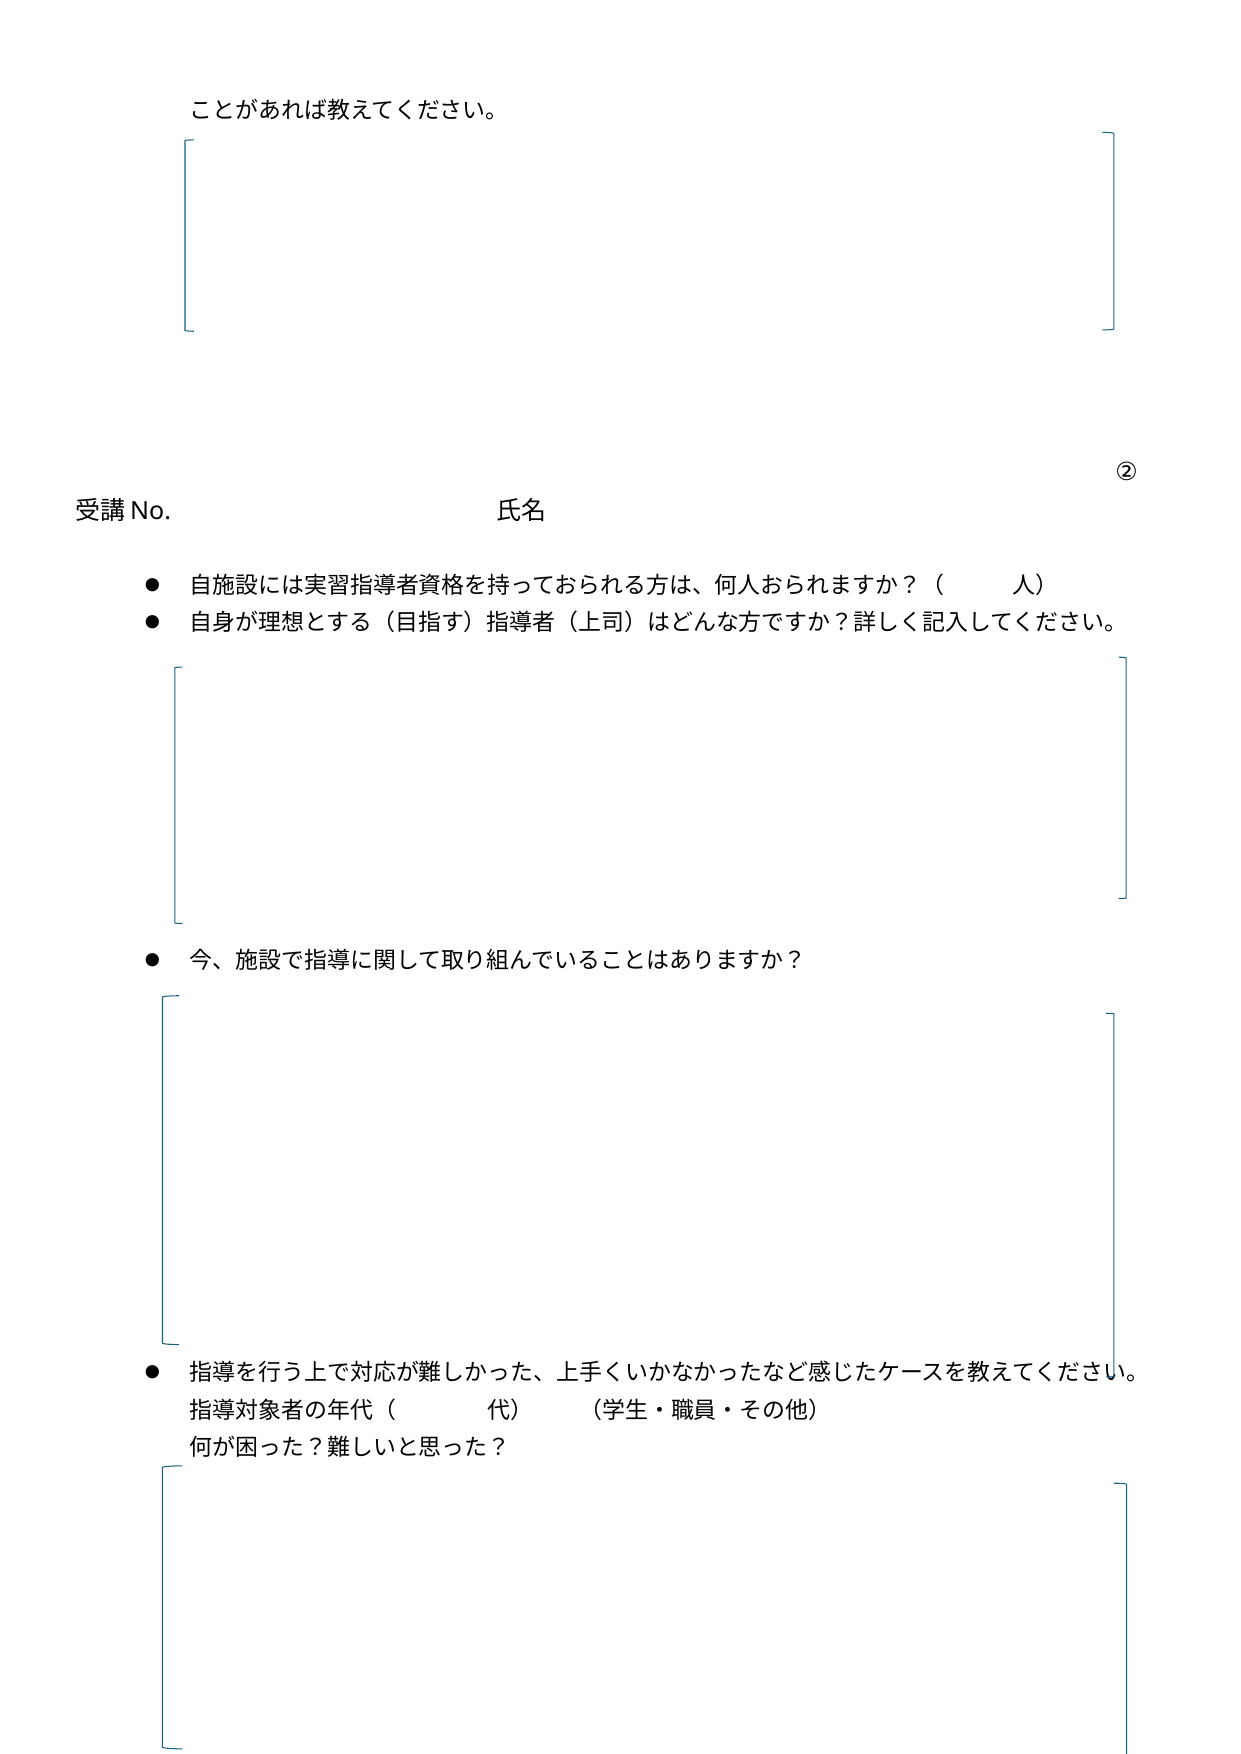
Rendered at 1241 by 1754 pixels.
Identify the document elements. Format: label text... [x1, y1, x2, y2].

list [189, 89, 1210, 127]
list 自身が理想とする（目指す）指導者（上司）はどんな方ですか？詳しく記入してください。 [144, 602, 1210, 639]
list 何が困った？難しいと思った？ [189, 1427, 1210, 1464]
list 今、施設で指導に関して取り組んでいることはありますか？ [144, 939, 1210, 977]
list 指導を行う上で対応が難しかった、上手くいかなかったなど感じたケースを教えてください。 [144, 1352, 1210, 1389]
text 受講No. 氏名 [75, 489, 1085, 527]
list 指導対象者の年代（ 代） （学生・職員・その他） [189, 1389, 1210, 1427]
list 自施設には実習指導者資格を持っておられる方は、何人おられますか？（ 人） [144, 564, 1210, 602]
